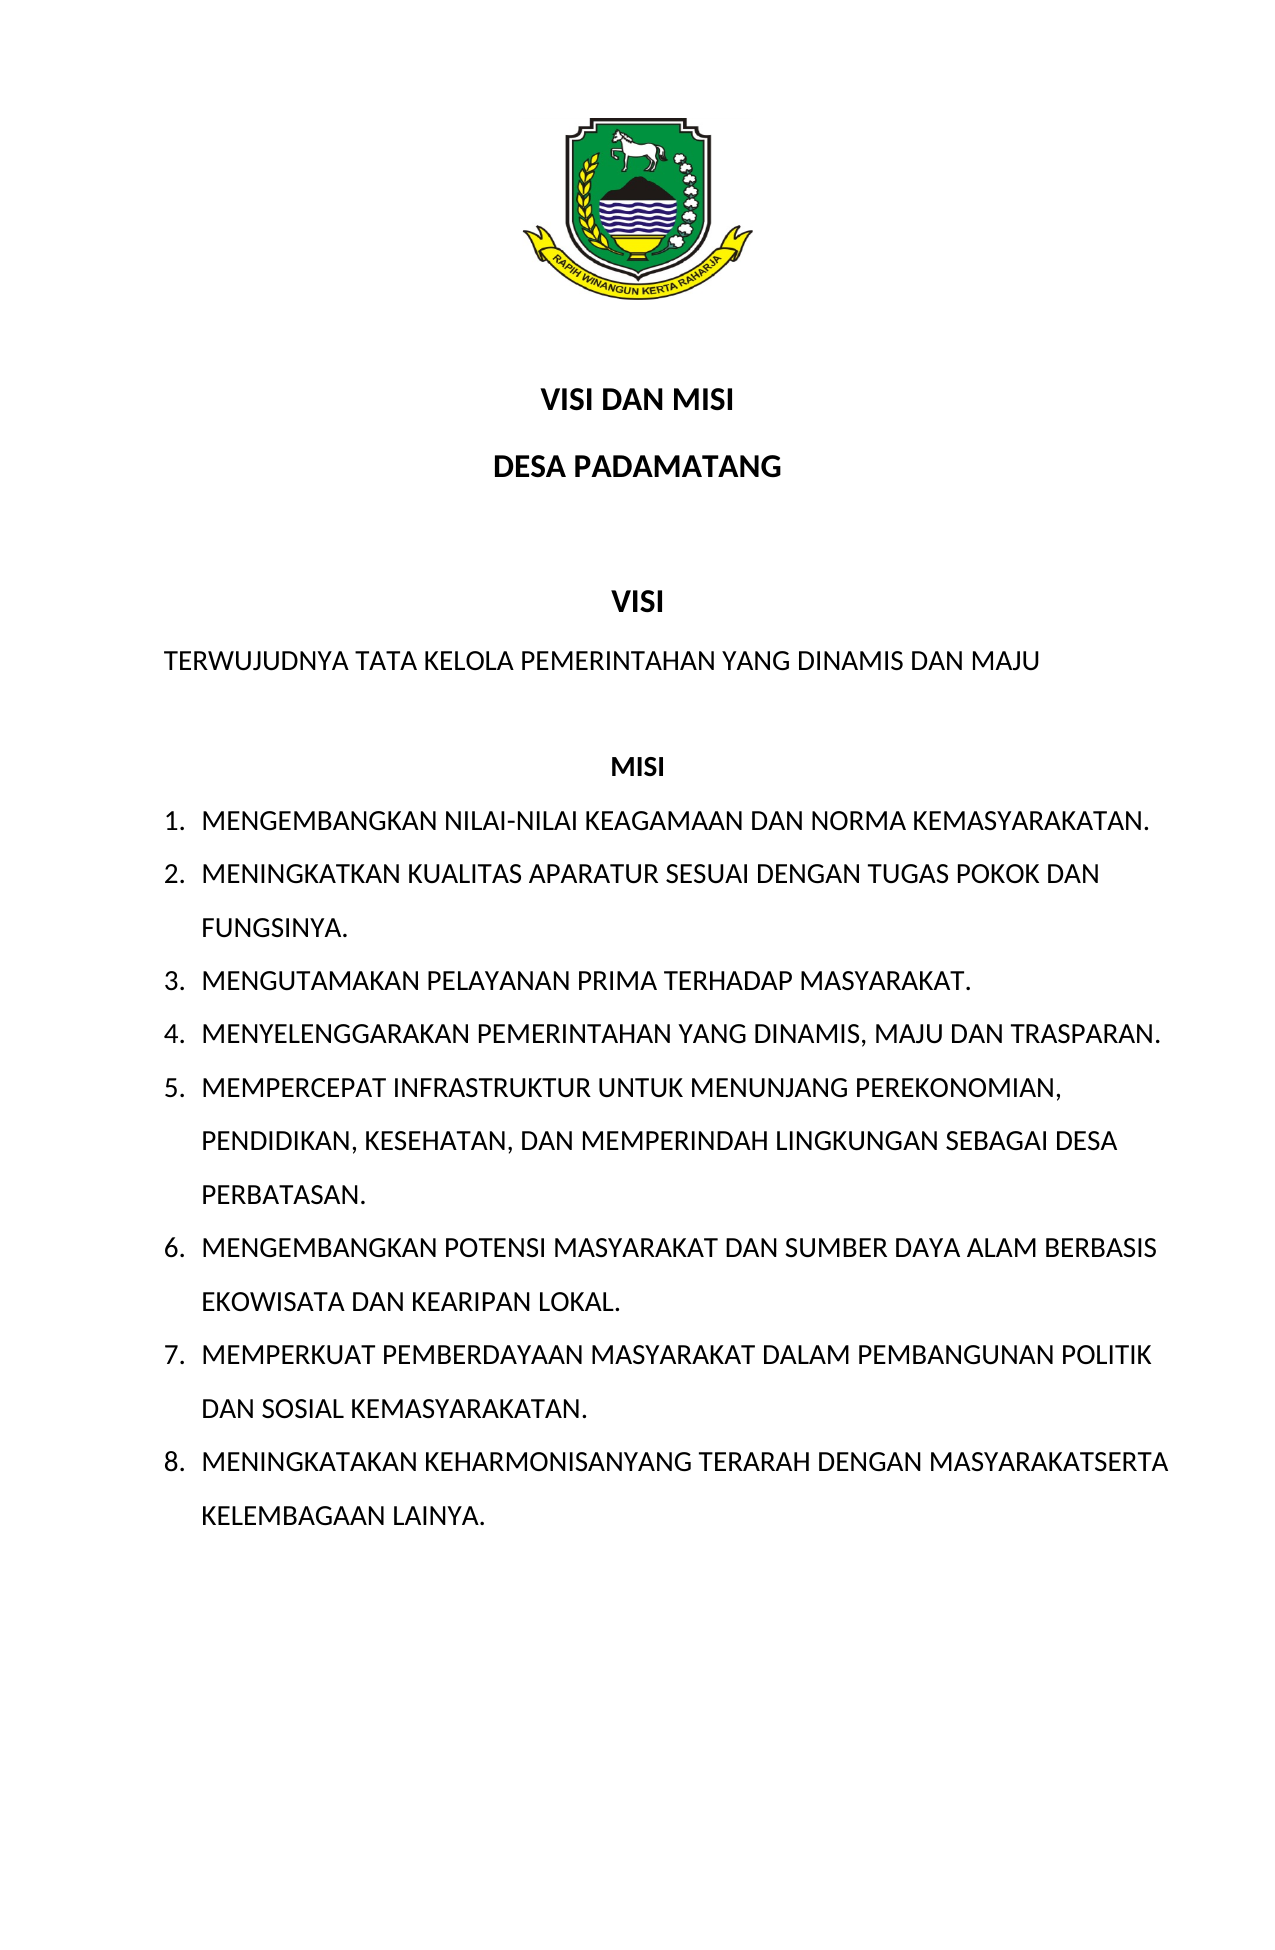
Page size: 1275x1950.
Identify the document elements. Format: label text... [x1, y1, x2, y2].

text MISI [75, 748, 1200, 784]
list MEMPERCEPAT INFRASTRUKTUR UNTUK MENUNJANG PEREKONOMIAN, PENDIDIKAN, KESEHATAN, DAN MEMPERINDAH LINGKUNGAN SEBAGAI DESA PERBATASAN. [164, 1069, 1200, 1212]
list MENYELENGGARAKAN PEMERINTAHAN YANG DINAMIS, MAJU DAN TRASPARAN. [164, 1016, 1200, 1051]
list MENGUTAMAKAN PELAYANAN PRIMA TERHADAP MASYARAKAT. [164, 962, 1200, 998]
list MENGEMBANGKAN NILAI-NILAI KEAGAMAAN DAN NORMA KEMASYARAKATAN. [164, 802, 1200, 837]
list MENINGKATAKAN KEHARMONISANYANG TERARAH DENGAN MASYARAKATSERTA KELEMBAGAAN LAINYA. [164, 1443, 1200, 1532]
text VISI [75, 581, 1200, 621]
list MEMPERKUAT PEMBERDAYAAN MASYARAKAT DALAM PEMBANGUNAN POLITIK DAN SOSIAL KEMASYARAKATAN. [164, 1336, 1200, 1425]
text VISI DAN MISI [75, 378, 1200, 418]
text TERWUJUDNYA TATA KELOLA PEMERINTAHAN YANG DINAMIS DAN MAJU [164, 642, 1200, 677]
list MENINGKATKAN KUALITAS APARATUR SESUAI DENGAN TUGAS POKOK DAN FUNGSINYA. [164, 855, 1200, 944]
list MENGEMBANGKAN POTENSI MASYARAKAT DAN SUMBER DAYA ALAM BERBASIS EKOWISATA DAN KEARIPAN LOKAL. [164, 1229, 1200, 1318]
picture [522, 118, 753, 300]
text DESA PADAMATANG [75, 445, 1200, 486]
